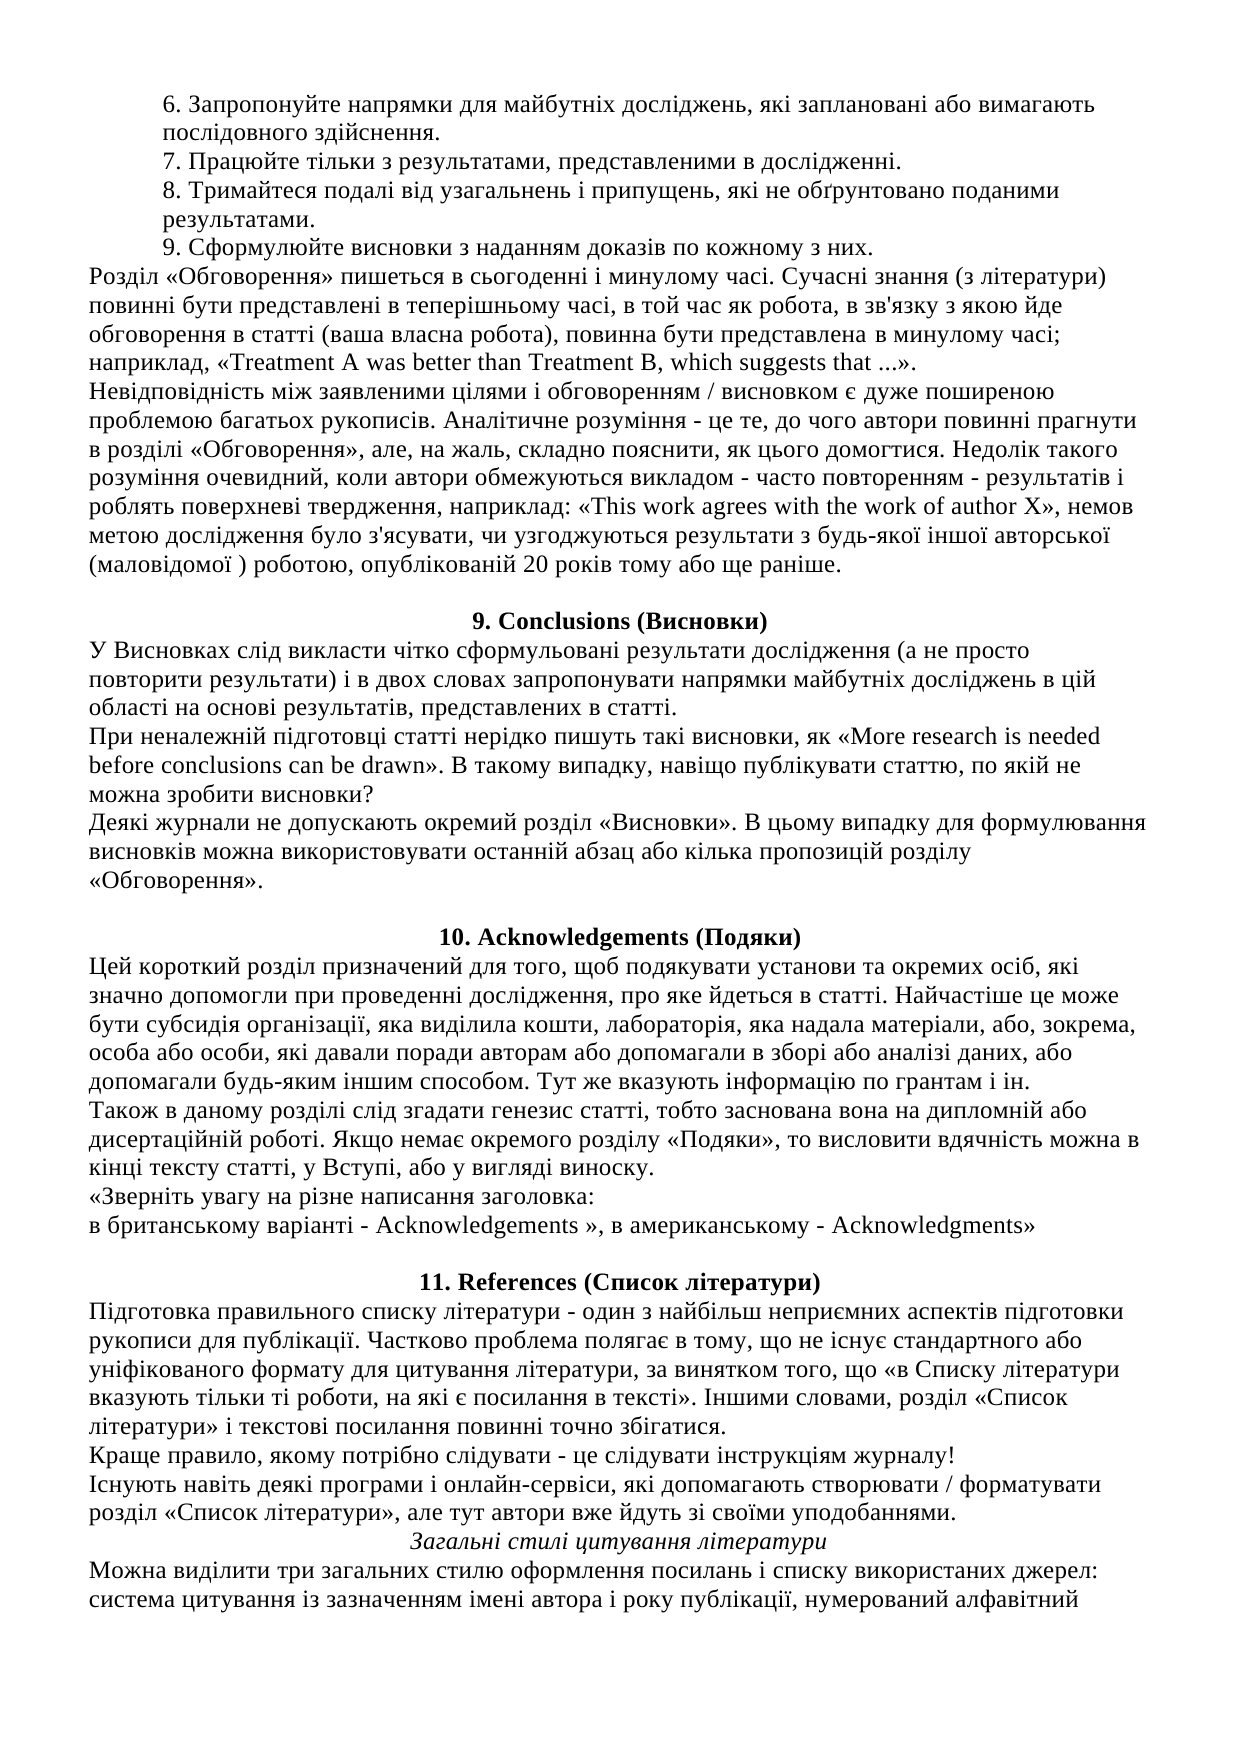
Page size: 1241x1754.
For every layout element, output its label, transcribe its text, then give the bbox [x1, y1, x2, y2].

text 8. Тримайтеся подалі від узагальнень і припущень, які не обґрунтовано поданими результатами. [162, 175, 1152, 232]
text Підготовка правильного списку літератури - один з найбільш неприємних аспектів підготовки рукописи для публікації. Частково проблема полягає в тому, що не існує стандартного або уніфікованого формату для цитування літератури, за винятком того, що «в Списку літератури вказують тільки ті роботи, на які є посилання в тексті». Іншими словами, розділ «Список літератури» і текстові посилання повинні точно збігатися. [89, 1296, 1152, 1440]
text 9. Сформулюйте висновки з наданням доказів по кожному з них. [162, 232, 1152, 261]
text У Висновках слід викласти чітко сформульовані результати дослідження (а не просто повторити результати) і в двох словах запропонувати напрямки майбутніх досліджень в цій області на основі результатів, представлених в статті. [89, 635, 1152, 721]
text При неналежній підготовці статті нерідко пишуть такі висновки, як «More research is needed before conclusions can be drawn». В такому випадку, навіщо публікувати статтю, по якій не можна зробити висновки? [89, 721, 1152, 807]
text 9. Conclusions (Висновки) [89, 606, 1152, 635]
text Загальні стилі цитування літератури [89, 1526, 1152, 1555]
text 11. References (Список літератури) [89, 1267, 1152, 1296]
text Деякі журнали не допускають окремий розділ «Висновки». В цьому випадку для формулювання висновків можна використовувати останній абзац або кілька пропозицій розділу «Обговорення». [89, 807, 1152, 894]
text Краще правило, якому потрібно слідувати - це слідувати інструкціям журналу! [89, 1440, 1152, 1469]
text 10. Acknowledgеments (Подяки) [89, 922, 1152, 951]
text 6. Запропонуйте напрямки для майбутніх досліджень, які заплановані або вимагають послідовного здійснення. [162, 89, 1152, 146]
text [89, 1555, 1152, 1612]
text Цей короткий розділ призначений для того, щоб подякувати установи та окремих осіб, які значно допомогли при проведенні дослідження, про яке йдеться в статті. Найчастіше це може бути субсидія організації, яка виділила кошти, лабораторія, яка надала матеріали, або, зокрема, особа або особи, які давали поради авторам або допомагали в зборі або аналізі даних, або допомагали будь-яким іншим способом. Тут же вказують інформацію по грантам і ін. [89, 951, 1152, 1095]
text 7. Працюйте тільки з результатами, представленими в дослідженні. [162, 146, 1152, 175]
text Існують навіть деякі програми і онлайн-сервіси, які допомагають створювати / форматувати розділ «Список літератури», але тут автори вже йдуть зі своїми уподобаннями. [89, 1469, 1152, 1526]
text Розділ «Обговорення» пишеться в сьогоденні і минулому часі. Сучасні знання (з літератури) повинні бути представлені в теперішньому часі, в той час як робота, в зв'язку з якою йде обговорення в статті (ваша власна робота), повинна бути представлена ​​в минулому часі; наприклад, «Treatment A was better than Treatment B, which suggests that ...». [89, 261, 1152, 376]
text в британському варіанті - Acknowledgеments », в американському - Acknowledgments» [89, 1210, 1152, 1239]
text «Зверніть увагу на різне написання заголовка: [89, 1181, 1152, 1210]
text Також в даному розділі слід згадати генезис статті, тобто заснована вона на дипломній або дисертаційній роботі. Якщо немає окремого розділу «Подяки», то висловити вдячність можна в кінці тексту статті, у Вступі, або у вигляді виноску. [89, 1095, 1152, 1181]
text Невідповідність між заявленими цілями і обговоренням / висновком є ​​дуже поширеною проблемою багатьох рукописів. Аналітичне розуміння - це те, до чого автори повинні прагнути в розділі «Обговорення», але, на жаль, складно пояснити, як цього домогтися. Недолік такого розуміння очевидний, коли автори обмежуються викладом - часто повторенням - результатів і роблять поверхневі твердження, наприклад: «This work agrees with the work of author X», немов метою дослідження було з'ясувати, чи узгоджуються результати з будь-якої іншої авторської (маловідомої ) роботою, опублікованій 20 років тому або ще раніше. [89, 376, 1152, 577]
